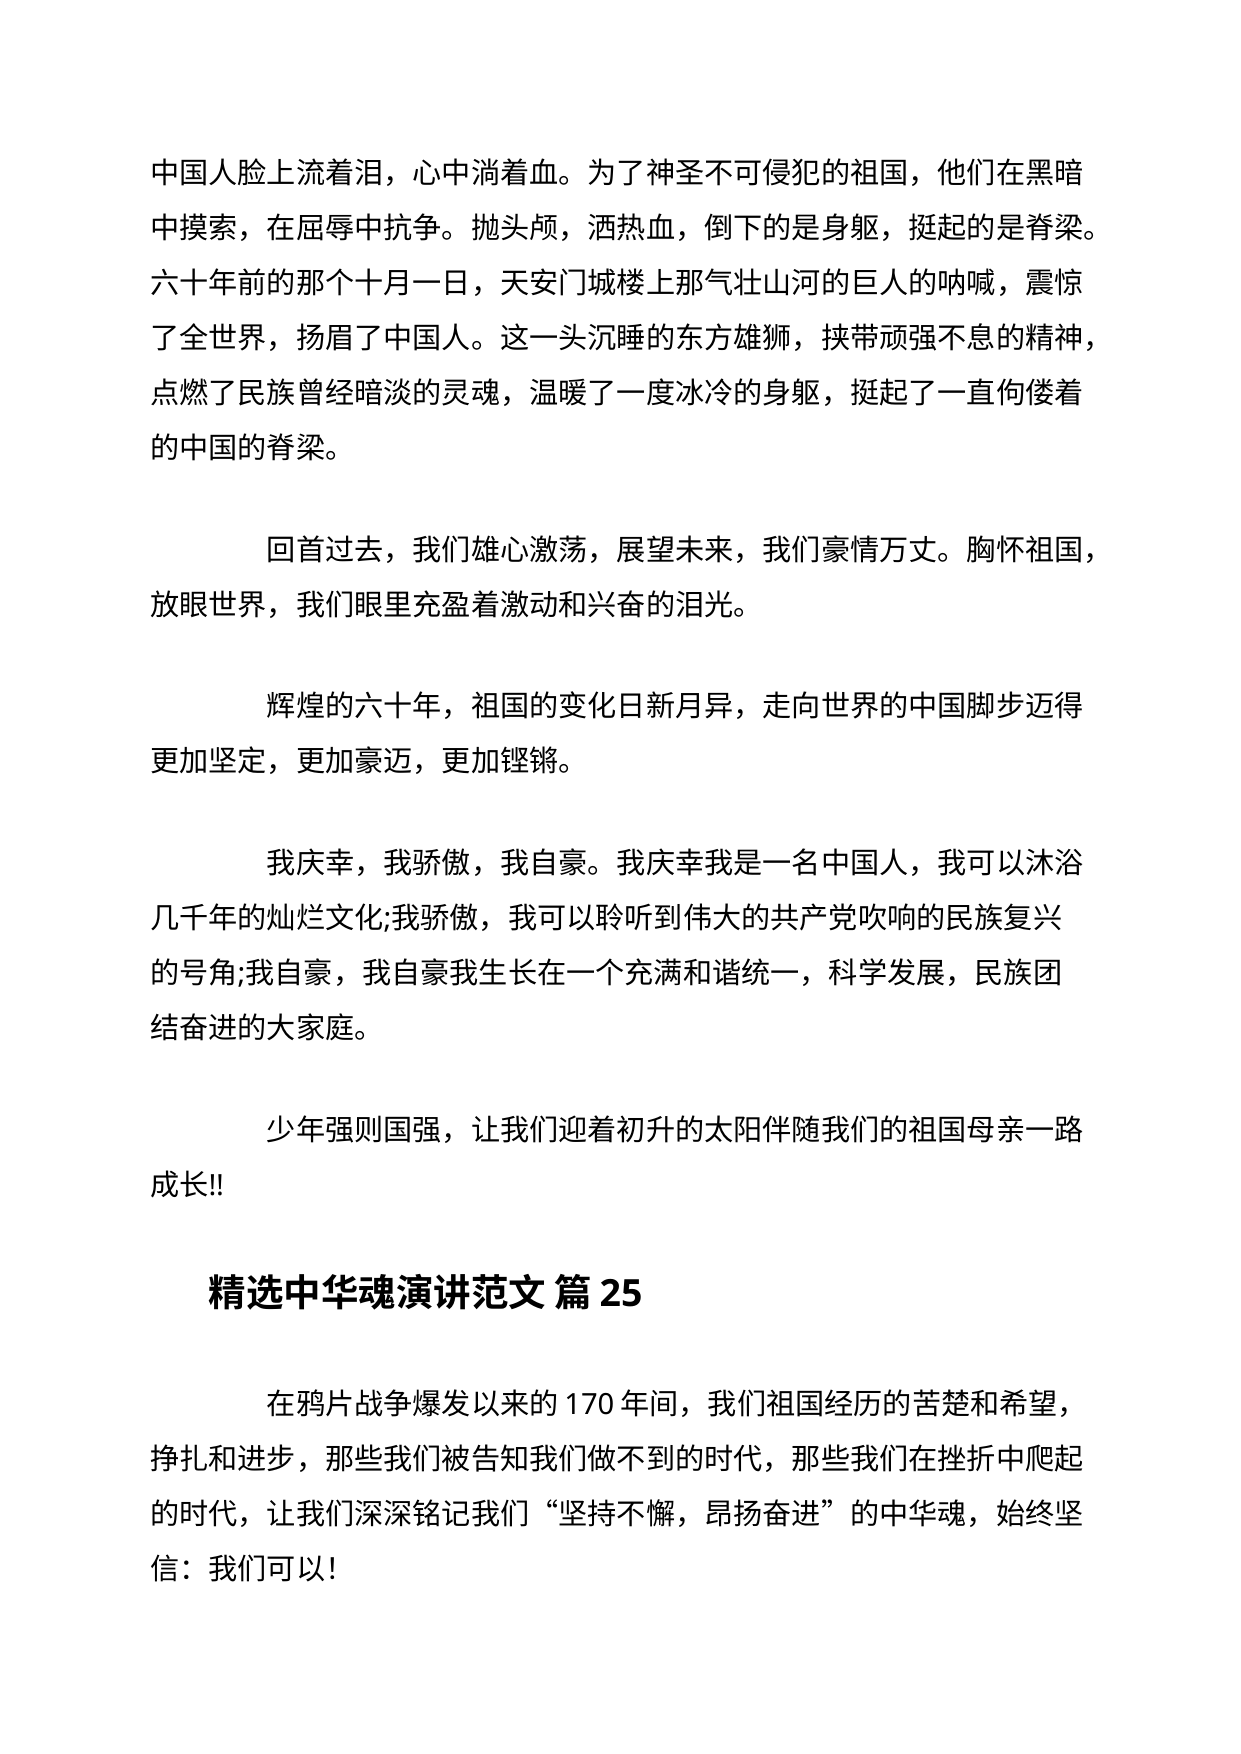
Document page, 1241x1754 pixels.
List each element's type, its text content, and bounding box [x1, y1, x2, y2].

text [150, 150, 1090, 467]
text 辉煌的六十年，祖国的变化日新月异，走向世界的中国脚步迈得更加坚定，更加豪迈，更加铿锵。 [150, 683, 1090, 780]
text 在鸦片战争爆发以来的170年间，我们祖国经历的苦楚和希望，挣扎和进步，那些我们被告知我们做不到的时代，那些我们在挫折中爬起的时代，让我们深深铭记我们“坚持不懈，昂扬奋进”的中华魂，始终坚信：我们可以！ [150, 1381, 1090, 1588]
text 少年强则国强，让我们迎着初升的太阳伴随我们的祖国母亲一路成长!! [150, 1106, 1090, 1203]
text 我庆幸，我骄傲，我自豪。我庆幸我是一名中国人，我可以沐浴几千年的灿烂文化;我骄傲，我可以聆听到伟大的共产党吹响的民族复兴的号角;我自豪，我自豪我生长在一个充满和谐统一，科学发展，民族团结奋进的大家庭。 [150, 839, 1090, 1047]
text 精选中华魂演讲范文 篇25 [150, 1263, 1090, 1318]
text 回首过去，我们雄心激荡，展望未来，我们豪情万丈。胸怀祖国，放眼世界，我们眼里充盈着激动和兴奋的泪光。 [150, 526, 1090, 623]
